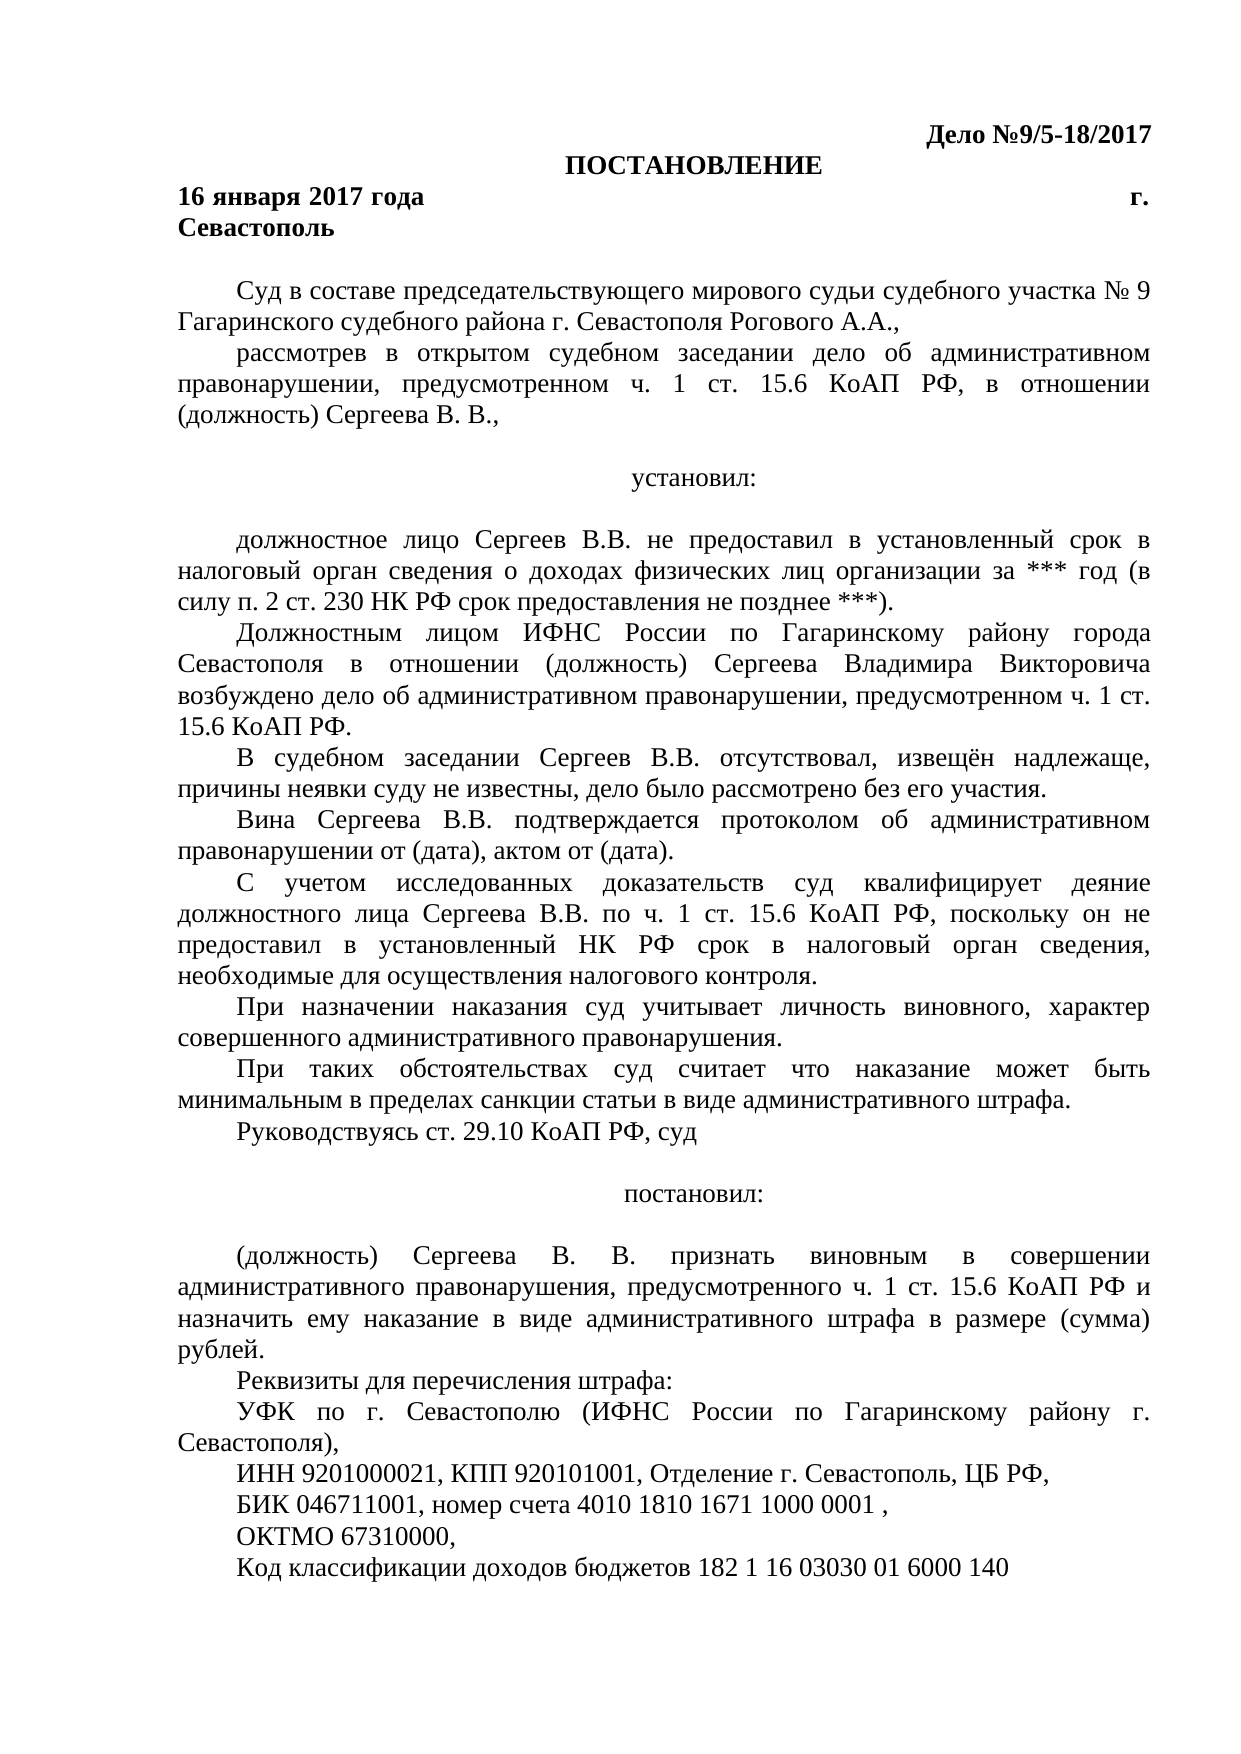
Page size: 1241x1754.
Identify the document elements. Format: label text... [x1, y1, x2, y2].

text рассмотрев в открытом судебном заседании дело об административном правонарушении, предусмотренном ч. 1 ст. 15.6 КоАП РФ, в отношении (должность) Сергеева В. В., [177, 336, 1152, 429]
text установил: [177, 461, 1152, 492]
text УФК по г. Севастополю (ИФНС России по Гагаринскому району г. Севастополя), [177, 1395, 1152, 1457]
text Суд в составе председательствующего мирового судьи судебного участка № 9 Гагаринского судебного района г. Севастополя Рогового А.А., [177, 274, 1152, 336]
text Код классификации доходов бюджетов 182 1 16 03030 01 6000 140 [177, 1551, 1152, 1582]
text При таких обстоятельствах суд считает что наказание может быть минимальным в пределах санкции статьи в виде административного штрафа. [177, 1052, 1152, 1115]
text С учетом исследованных доказательств суд квалифицирует деяние должностного лица Сергеева В.В. по ч. 1 ст. 15.6 КоАП РФ, поскольку он не предоставил в установленный НК РФ срок в налоговый орган сведения, необходимые для осуществления налогового контроля. [177, 866, 1152, 990]
text Должностным лицом ИФНС России по Гагаринскому району города Севастополя в отношении (должность) Сергеева Владимира Викторовича возбуждено дело об административном правонарушении, предусмотренном ч. 1 ст. 15.6 КоАП РФ. [177, 616, 1152, 741]
text 16 января 2017 года г. Севастополь [177, 180, 1152, 243]
text Руководствуясь ст. 29.10 КоАП РФ, суд [177, 1115, 1152, 1146]
text ОКТМО 67310000, [177, 1520, 1152, 1551]
text ПОСТАНОВЛЕНИЕ [177, 149, 1152, 180]
text ИНН 9201000021, КПП 920101001, Отделение г. Севастополь, ЦБ РФ, [177, 1457, 1152, 1488]
text должностное лицо Сергеев В.В. не предоставил в установленный срок в налоговый орган сведения о доходах физических лиц организации за *** год (в силу п. 2 ст. 230 НК РФ срок предоставления не позднее ***). [177, 523, 1152, 616]
text постановил: [177, 1177, 1152, 1208]
text В судебном заседании Сергеев В.В. отсутствовал, извещён надлежаще, причины неявки суду не известны, дело было рассмотрено без его участия. [177, 741, 1152, 803]
text (должность) Сергеева В. В. признать виновным в совершении административного правонарушения, предусмотренного ч. 1 ст. 15.6 КоАП РФ и назначить ему наказание в виде административного штрафа в размере (сумма) рублей. [177, 1239, 1152, 1364]
text Реквизиты для перечисления штрафа: [177, 1364, 1152, 1395]
text Дело №9/5-18/2017 [177, 118, 1152, 149]
text БИК 046711001, номер счета 4010 1810 1671 1000 0001 , [177, 1488, 1152, 1520]
text Вина Сергеева В.В. подтверждается протоколом об административном правонарушении от (дата), актом от (дата). [177, 803, 1152, 866]
text При назначении наказания суд учитывает личность виновного, характер совершенного административного правонарушения. [177, 990, 1152, 1052]
